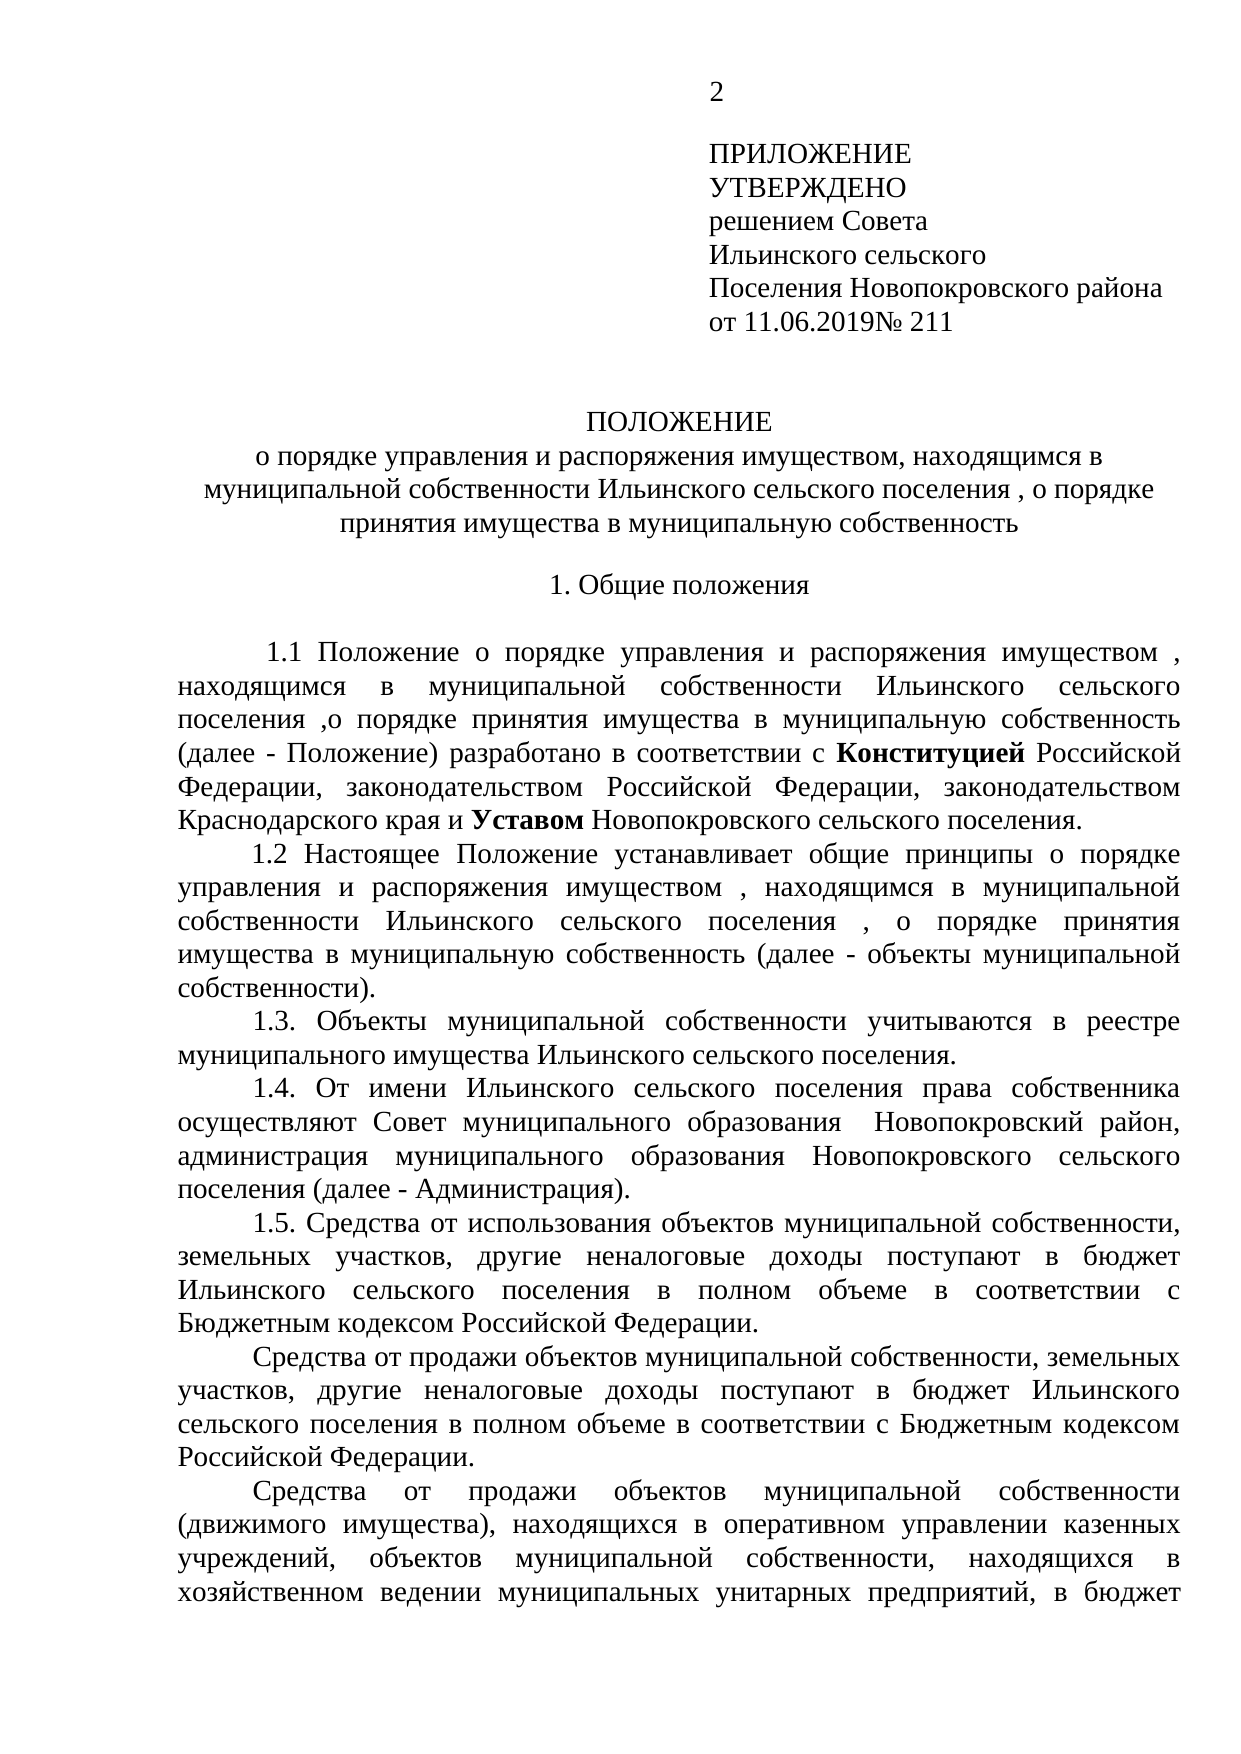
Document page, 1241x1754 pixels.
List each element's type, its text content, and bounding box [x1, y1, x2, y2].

text 1.4. От имени Ильинского сельского поселения права собственника осуществляют Совет муниципального образования Новопокровский район, администрация муниципального образования Новопокровского сельского поселения (далее - Администрация). [177, 1071, 1181, 1205]
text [177, 1473, 1181, 1607]
text решением Совета [709, 203, 1181, 237]
text Поселения Новопокровского района [709, 270, 1181, 304]
subtitle ПОЛОЖЕНИЕ о порядке управления и распоряжения имуществом, находящимся в муниципальной собственности Ильинского сельского поселения , о порядке принятия имущества в муниципальную собственность [177, 404, 1181, 539]
text УТВЕРЖДЕНО [709, 170, 1181, 203]
subtitle 1.1 Положение о порядке управления и распоряжения имуществом , находящимся в муниципальной собственности Ильинского сельского поселения ,о порядке принятия имущества в муниципальную собственность (далее - Положение) разработано в соответствии с Конституцией Российской Федерации, законодательством Российской Федерации, законодательством Краснодарского края и Уставом Новопокровского сельского поселения. [177, 634, 1181, 836]
subtitle 1.2 Настоящее Положение устанавливает общие принципы о порядке управления и распоряжения имуществом , находящимся в муниципальной собственности Ильинского сельского поселения , о порядке принятия имущества в муниципальную собственность (далее - объекты муниципальной собственности). [177, 836, 1181, 1003]
text Ильинского сельского [709, 237, 1181, 270]
text 1.3. Объекты муниципальной собственности учитываются в реестре муниципального имущества Ильинского сельского поселения. [177, 1003, 1181, 1071]
text ПРИЛОЖЕНИЕ [709, 136, 1181, 170]
text 1.5. Средства от использования объектов муниципальной собственности, земельных участков, другие неналоговые доходы поступают в бюджет Ильинского сельского поселения в полном объеме в соответствии с Бюджетным кодексом Российской Федерации. [177, 1205, 1181, 1339]
text Средства от продажи объектов муниципальной собственности, земельных участков, другие неналоговые доходы поступают в бюджет Ильинского сельского поселения в полном объеме в соответствии с Бюджетным кодексом Российской Федерации. [177, 1339, 1181, 1473]
subtitle 1. Общие положения [177, 567, 1181, 601]
text от 11.06.2019№ 211 [709, 304, 1181, 337]
